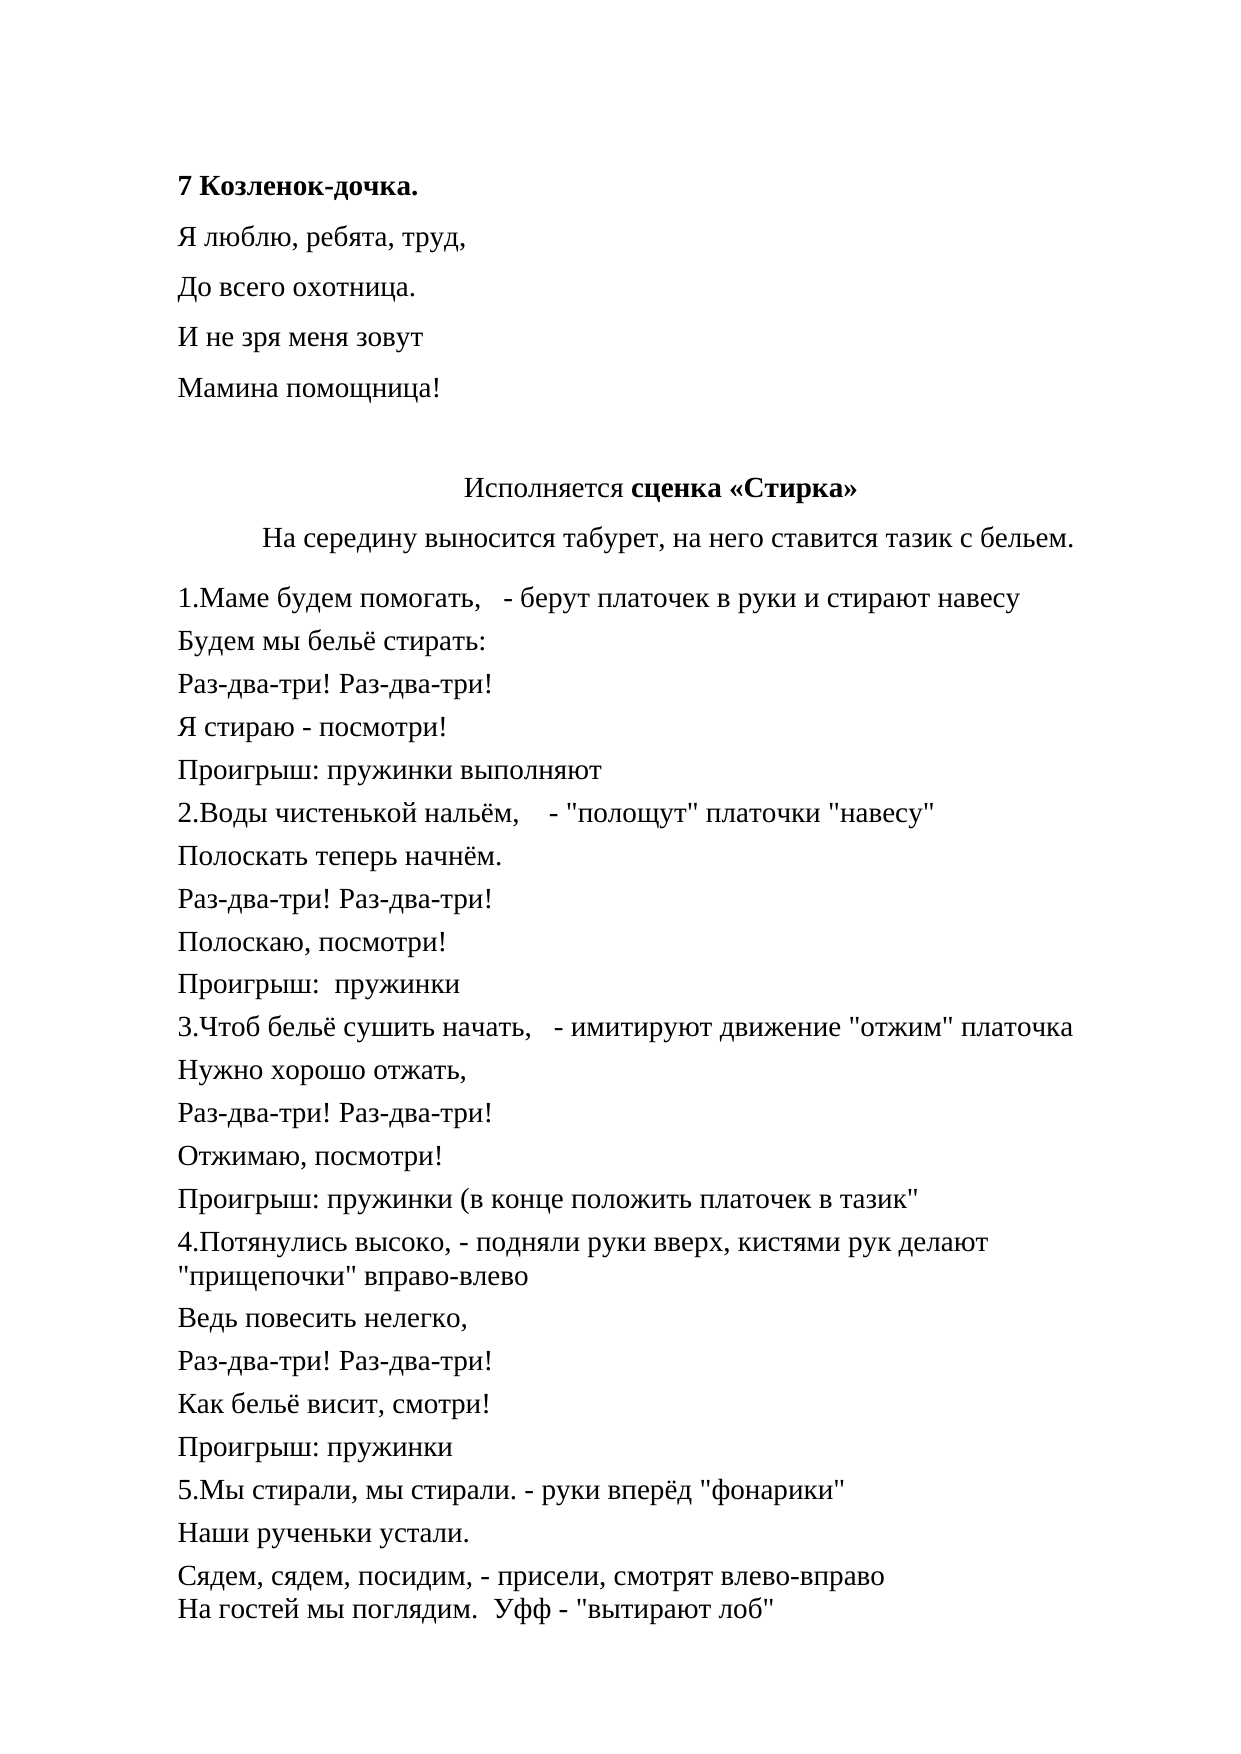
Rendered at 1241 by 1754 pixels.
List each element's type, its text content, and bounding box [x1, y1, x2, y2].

text 5.Мы стирали, мы стирали. - руки вперёд "фонарики" [177, 1472, 1152, 1506]
text Полоскать теперь начнём. [177, 838, 1152, 871]
text Полоскаю, посмотри! [177, 924, 1152, 957]
text До всего охотница. [177, 269, 1152, 303]
text Проигрыш: пружинки выполняют [177, 752, 1152, 786]
text Раз-два-три! Раз-два-три! [177, 881, 1152, 914]
text Ведь повесить нелегко, [177, 1301, 1152, 1334]
text Раз-два-три! Раз-два-три! [177, 1095, 1152, 1129]
text Раз-два-три! Раз-два-три! [177, 1343, 1152, 1377]
text И не зря меня зовут [177, 319, 1152, 353]
text 4.Потянулись высоко, - подняли руки вверх, кистями рук делают "прищепочки" вправо-влево [177, 1224, 1152, 1291]
text Я стираю - посмотри! [177, 709, 1152, 743]
text На середину выносится табурет, на него ставится тазик с бельем. [177, 521, 1152, 554]
text Раз-два-три! Раз-два-три! [177, 666, 1152, 700]
text 3.Чтоб бельё сушить начать, - имитируют движение "отжим" платочка [177, 1009, 1152, 1043]
text Нужно хорошо отжать, [177, 1052, 1152, 1086]
text Отжимаю, посмотри! [177, 1138, 1152, 1172]
text Исполняется сценка «Стирка» [177, 470, 1152, 504]
text Я люблю, ребята, труд, [177, 219, 1152, 252]
text Проигрыш: пружинки [177, 967, 1152, 1000]
text 1.Маме будем помогать, - берут платочек в руки и стирают навесу [177, 580, 1152, 614]
text Проигрыш: пружинки [177, 1429, 1152, 1463]
text Будем мы бельё стирать: [177, 623, 1152, 657]
text Мамина помощница! [177, 370, 1152, 403]
text 7 Козленок-дочка. [177, 168, 1152, 202]
text Проигрыш: пружинки (в конце положить платочек в тазик" [177, 1181, 1152, 1215]
text 2.Воды чистенькой нальём, - "полощут" платочки "навесу" [177, 795, 1152, 828]
text Как бельё висит, смотри! [177, 1386, 1152, 1420]
text Сядем, сядем, посидим, - присели, смотрят влево-вправо На гостей мы поглядим. Уфф - "вытирают лоб" [177, 1558, 1152, 1625]
text Наши рученьки устали. [177, 1515, 1152, 1549]
